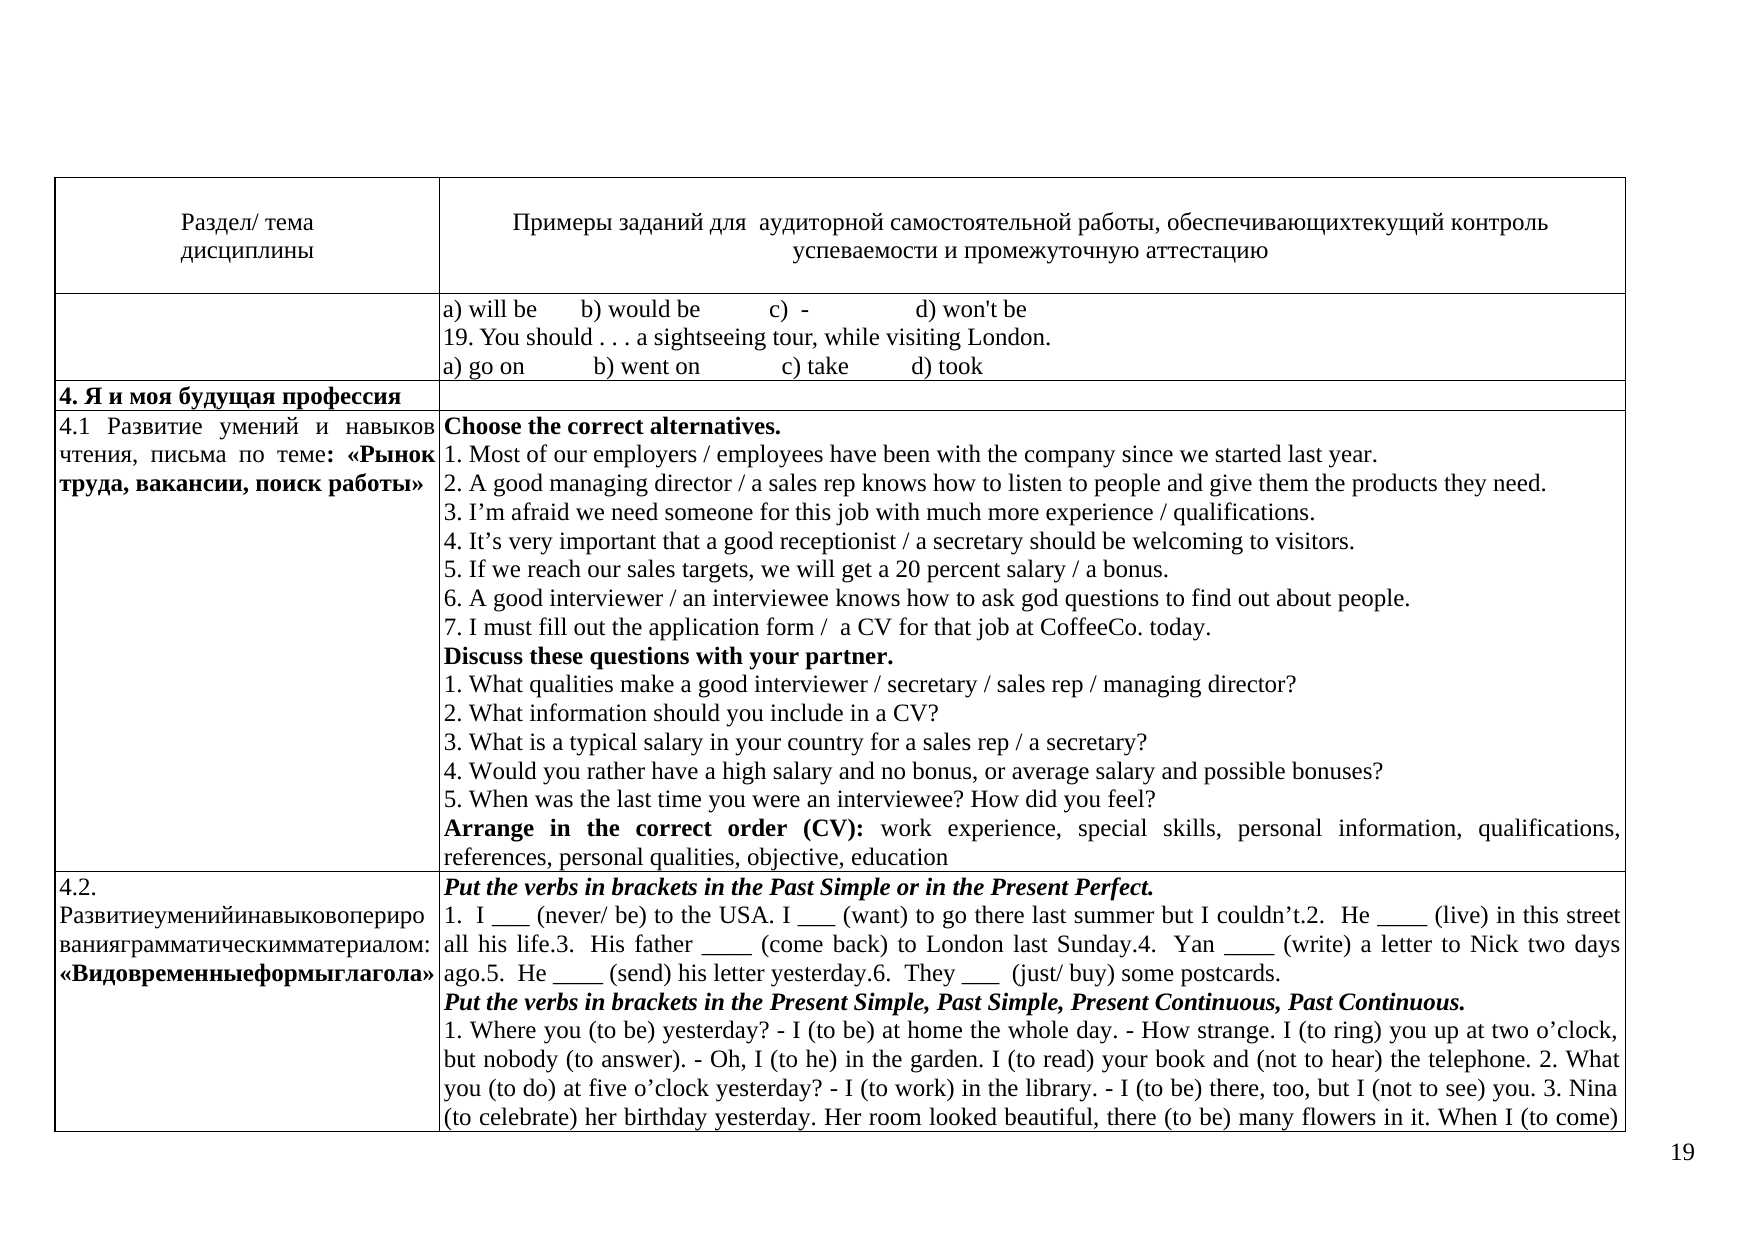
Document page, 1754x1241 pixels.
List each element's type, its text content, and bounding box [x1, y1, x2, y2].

table_cell Choose the correct alternatives. 1. Most of our employers / employees have been with the company since we started last year. 2. A good managing director / a sales rep knows how to listen to people and give them the products they need. 3. I’m afraid we need someone for this job with much more experience / qualifications. 4. It’s very important that a good receptionist / a secretary should be welcoming to visitors. 5. If we reach our sales targets, we will get a 20 percent salary / a bonus. 6. A good interviewer / an interviewee knows how to ask god questions to find out about people. 7. I must fill out the application form / a CV for that job at CoffeeCo. today. Discuss these questions with your partner. 1. What qualities make a good interviewer / secretary / sales rep / managing director? 2. What information should you include in a CV? 3. What is a typical salary in your country for a sales rep / a secretary? 4. Would you rather have a high salary and no bonus, or average salary and possible bonuses? 5. When was the last time you were an interviewee? How did you feel? Arrange in the correct order (CV): work experience, special skills, personal information, qualifications, references, personal qualities, objective, education [440, 411, 1625, 871]
table_cell 4.1 Развитие умений и навыков чтения, письма по теме: «Рынок труда, вакансии, поиск работы» [56, 411, 439, 871]
table_header Раздел/ тема дисциплины [56, 178, 439, 293]
table_cell [440, 381, 1625, 410]
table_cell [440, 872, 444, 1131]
table_header Примеры заданий для аудиторной самостоятельной работы, обеспечивающихтекущий контроль успеваемости и промежуточную аттестацию [440, 178, 1625, 293]
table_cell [440, 294, 1625, 380]
table_cell 4. Я и моя будущая профессия [56, 381, 439, 410]
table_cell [56, 872, 439, 1131]
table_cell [56, 294, 439, 380]
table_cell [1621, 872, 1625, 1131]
